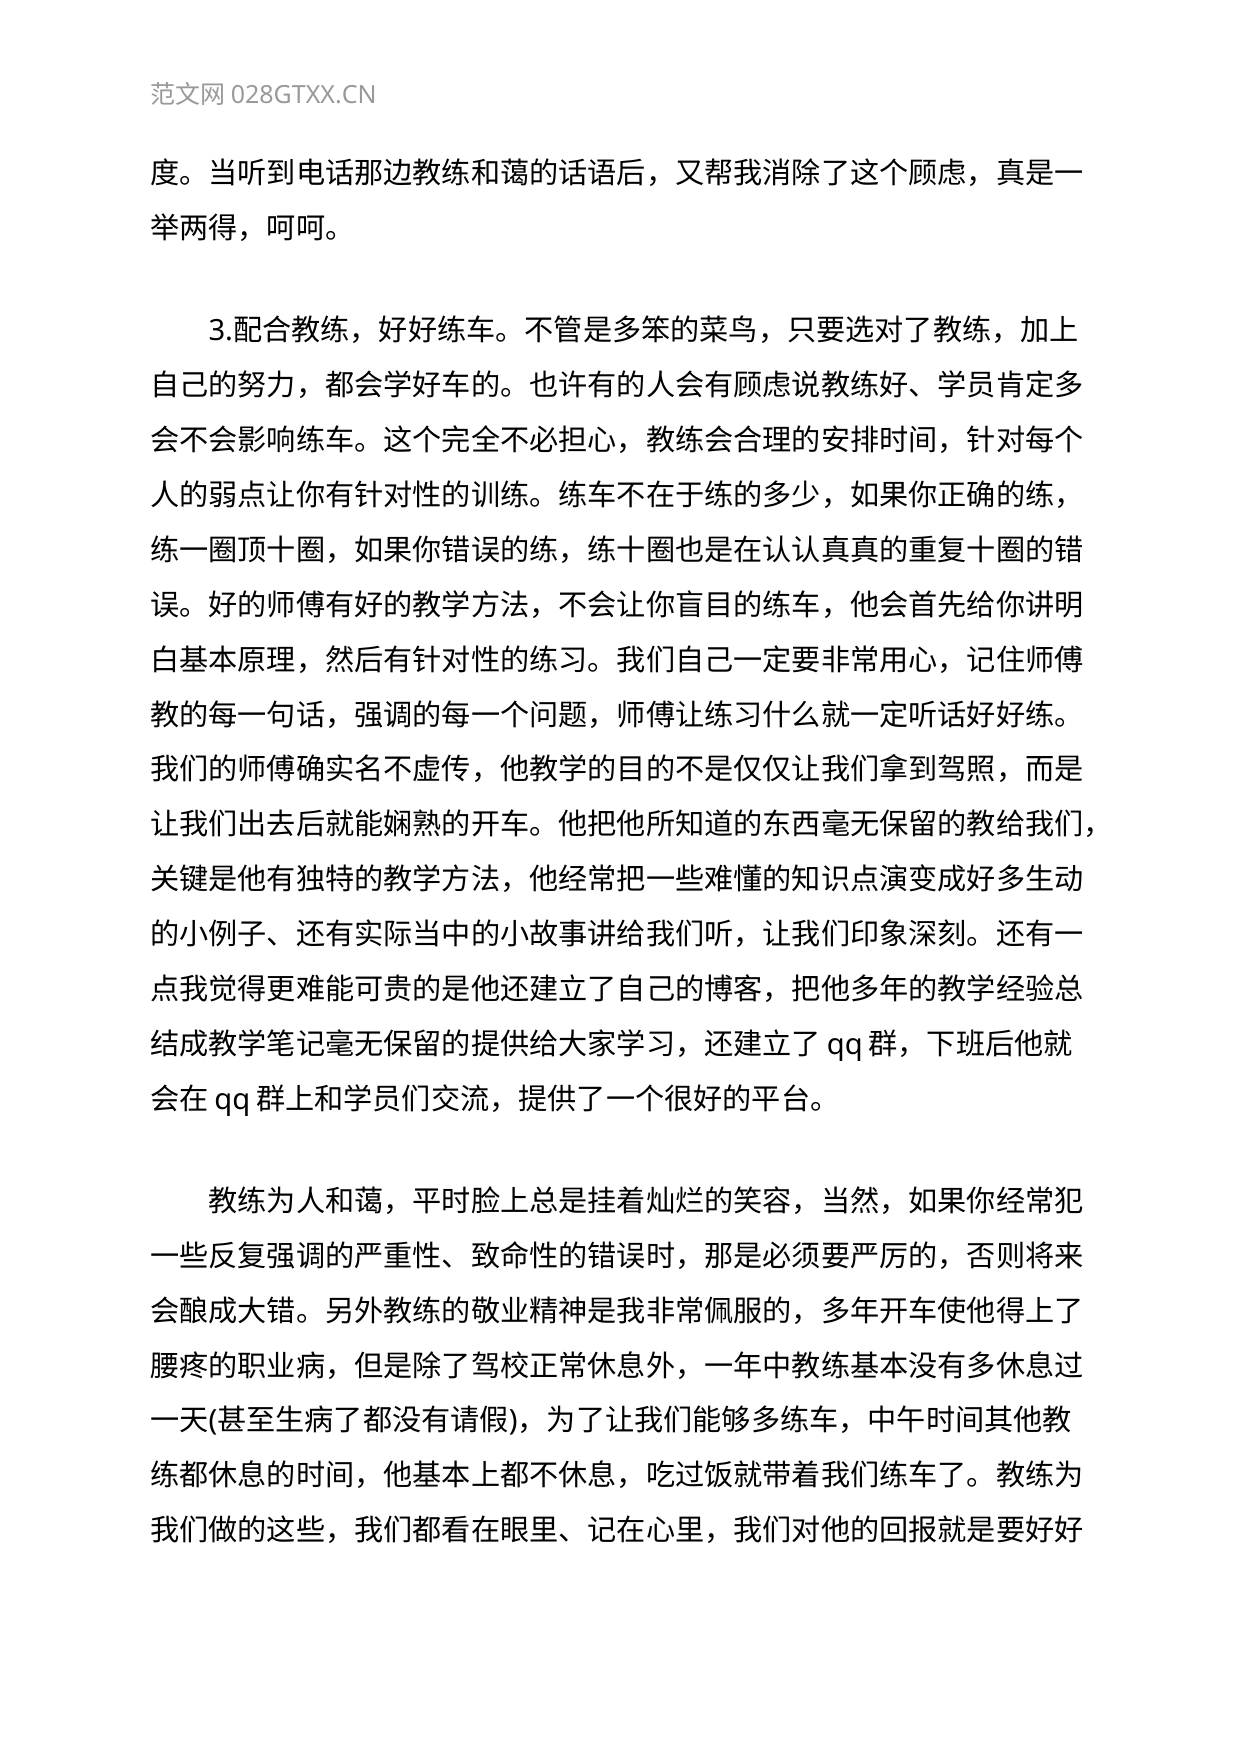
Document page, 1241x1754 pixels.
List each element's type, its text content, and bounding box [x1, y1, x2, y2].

text 3.配合教练，好好练车。不管是多笨的菜鸟，只要选对了教练，加上自己的努力，都会学好车的。也许有的人会有顾虑说教练好、学员肯定多会不会影响练车。这个完全不必担心，教练会合理的安排时间，针对每个人的弱点让你有针对性的训练。练车不在于练的多少，如果你正确的练，练一圈顶十圈，如果你错误的练，练十圈也是在认认真真的重复十圈的错误。好的师傅有好的教学方法，不会让你盲目的练车，他会首先给你讲明白基本原理，然后有针对性的练习。我们自己一定要非常用心，记住师傅教的每一句话，强调的每一个问题，师傅让练习什么就一定听话好好练。我们的师傅确实名不虚传，他教学的目的不是仅仅让我们拿到驾照，而是让我们出去后就能娴熟的开车。他把他所知道的东西毫无保留的教给我们，关键是他有独特的教学方法，他经常把一些难懂的知识点演变成好多生动的小例子、还有实际当中的小故事讲给我们听，让我们印象深刻。还有一点我觉得更难能可贵的是他还建立了自己的博客，把他多年的教学经验总结成教学笔记毫无保留的提供给大家学习，还建立了qq群，下班后他就会在qq群上和学员们交流，提供了一个很好的平台。 [150, 307, 1090, 1118]
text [150, 1177, 1090, 1549]
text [150, 150, 1090, 247]
